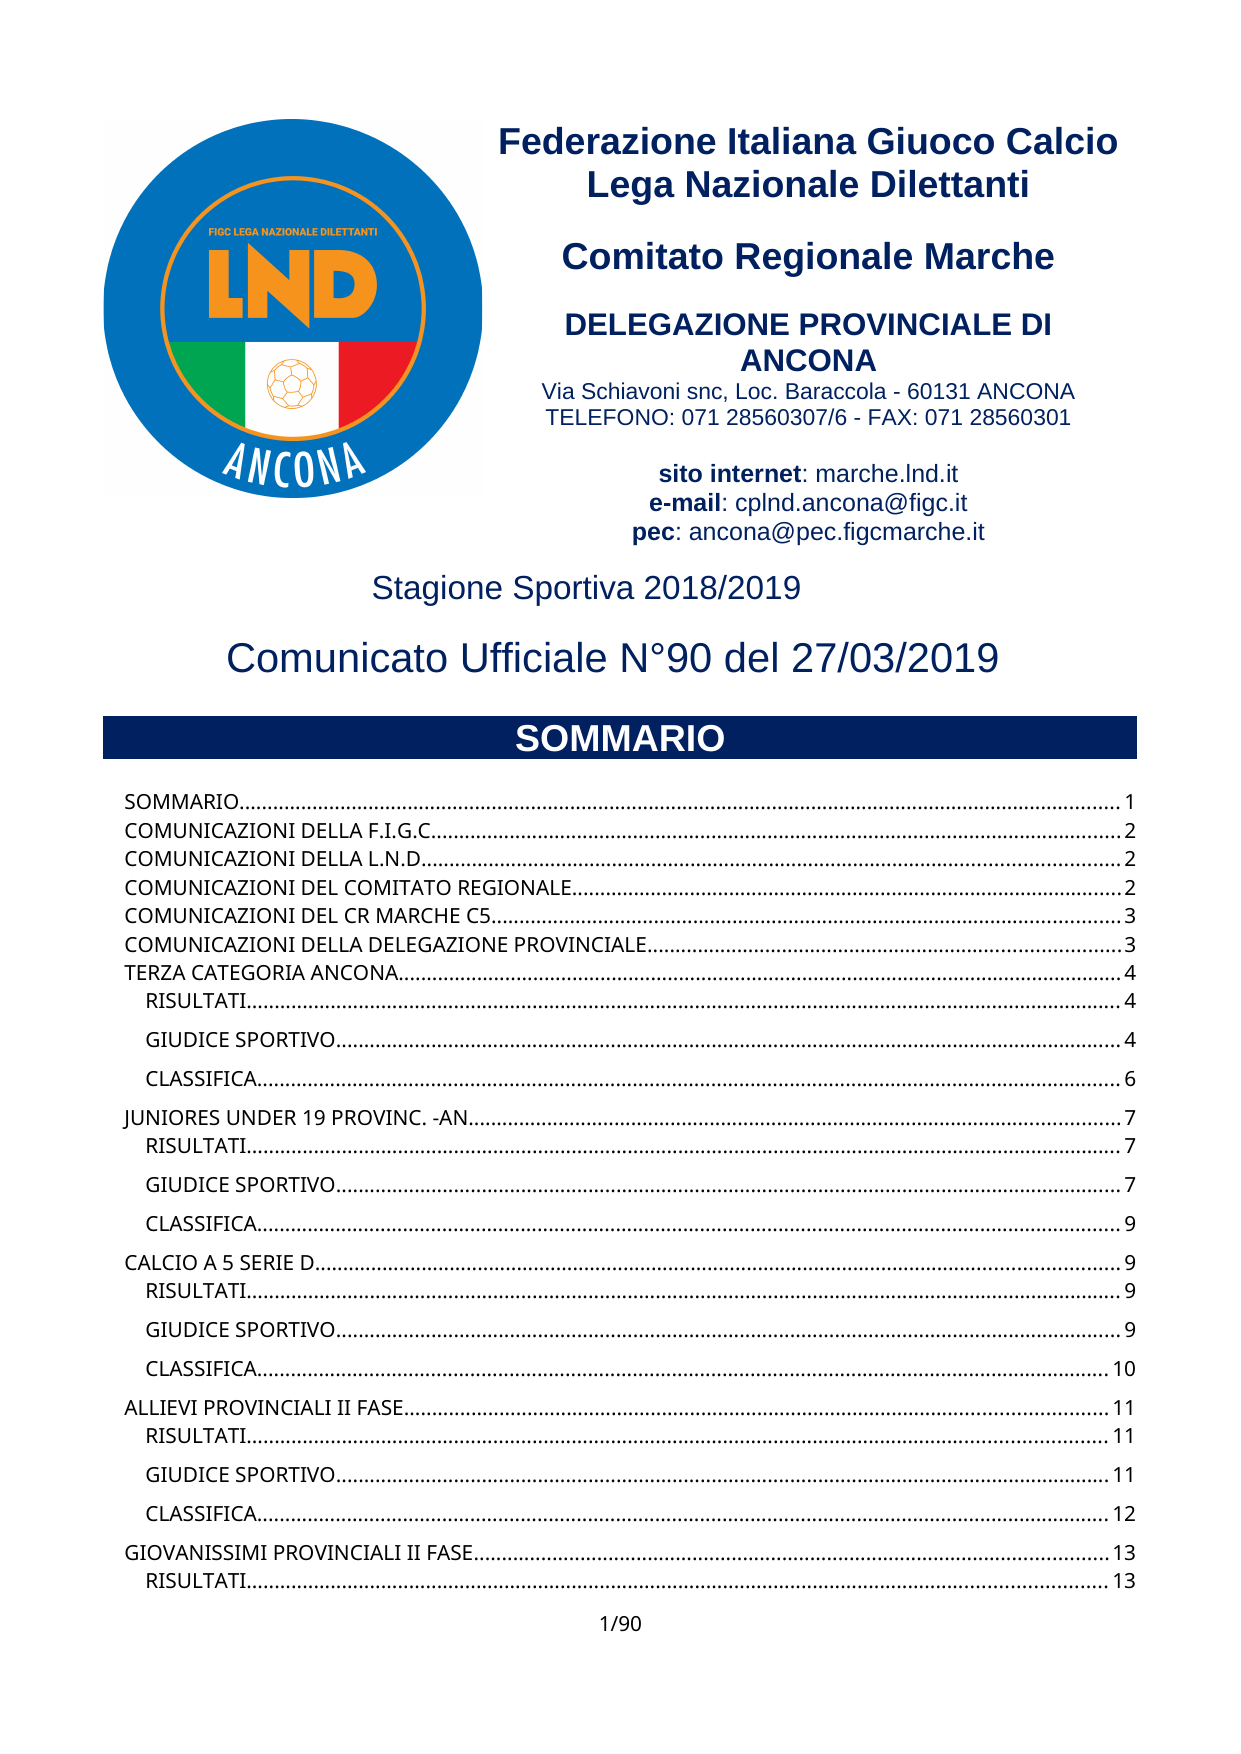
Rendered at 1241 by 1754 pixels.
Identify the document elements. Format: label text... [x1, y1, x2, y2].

text GIUDICE SPORTIVO 11 [145, 1460, 1137, 1489]
text RISULTATI 13 [145, 1567, 1137, 1595]
text GIUDICE SPORTIVO 7 [145, 1170, 1137, 1199]
text RISULTATI 4 [145, 987, 1137, 1015]
table_header [96, 119, 487, 546]
text CLASSIFICA 12 [145, 1499, 1137, 1528]
text TERZA CATEGORIA ANCONA 4 [124, 958, 1137, 987]
text CLASSIFICA 10 [145, 1354, 1137, 1383]
picture [103, 119, 483, 498]
text CALCIO A 5 SERIE D 9 [124, 1248, 1137, 1277]
text COMUNICAZIONI DEL COMITATO REGIONALE 2 [124, 873, 1137, 901]
text CLASSIFICA 9 [145, 1209, 1137, 1238]
text RISULTATI 7 [145, 1132, 1137, 1160]
table_header Federazione Italiana Giuoco Calcio Lega Nazionale Dilettanti Comitato Regionale Marche DELEGAZIONE PROVINCIALE DI ANCONA Via Schiavoni snc, Loc. Baraccola - 60131 ANCONA TELEFONO: 071 28560307/6 - FAX: 071 28560301 sito internet: marche.lnd.it e-mail: cplnd.ancona@figc.it pec: ancona@pec.figcmarche.it [487, 119, 1129, 546]
text COMUNICAZIONI DELLA L.N.D. 2 [124, 844, 1137, 873]
text SOMMARIO 1 [124, 787, 1137, 816]
text JUNIORES UNDER 19 PROVINC. -AN 7 [124, 1103, 1137, 1132]
text CLASSIFICA 6 [145, 1064, 1137, 1093]
text COMUNICAZIONI DEL CR MARCHE C5 3 [124, 901, 1137, 930]
text ALLIEVI PROVINCIALI II FASE 11 [124, 1393, 1137, 1422]
text RISULTATI 9 [145, 1277, 1137, 1305]
text COMUNICAZIONI DELLA F.I.G.C. 2 [124, 816, 1137, 844]
text GIOVANISSIMI PROVINCIALI II FASE 13 [124, 1538, 1137, 1567]
text GIUDICE SPORTIVO 9 [145, 1315, 1137, 1344]
text RISULTATI 11 [145, 1422, 1137, 1450]
text GIUDICE SPORTIVO 4 [145, 1025, 1137, 1054]
text COMUNICAZIONI DELLA DELEGAZIONE PROVINCIALE 3 [124, 930, 1137, 958]
text SOMMARIO [103, 716, 1137, 759]
table_header Stagione Sportiva 2018/2019 Comunicato Ufficiale N°90 del 27/03/2019 [96, 569, 1129, 681]
